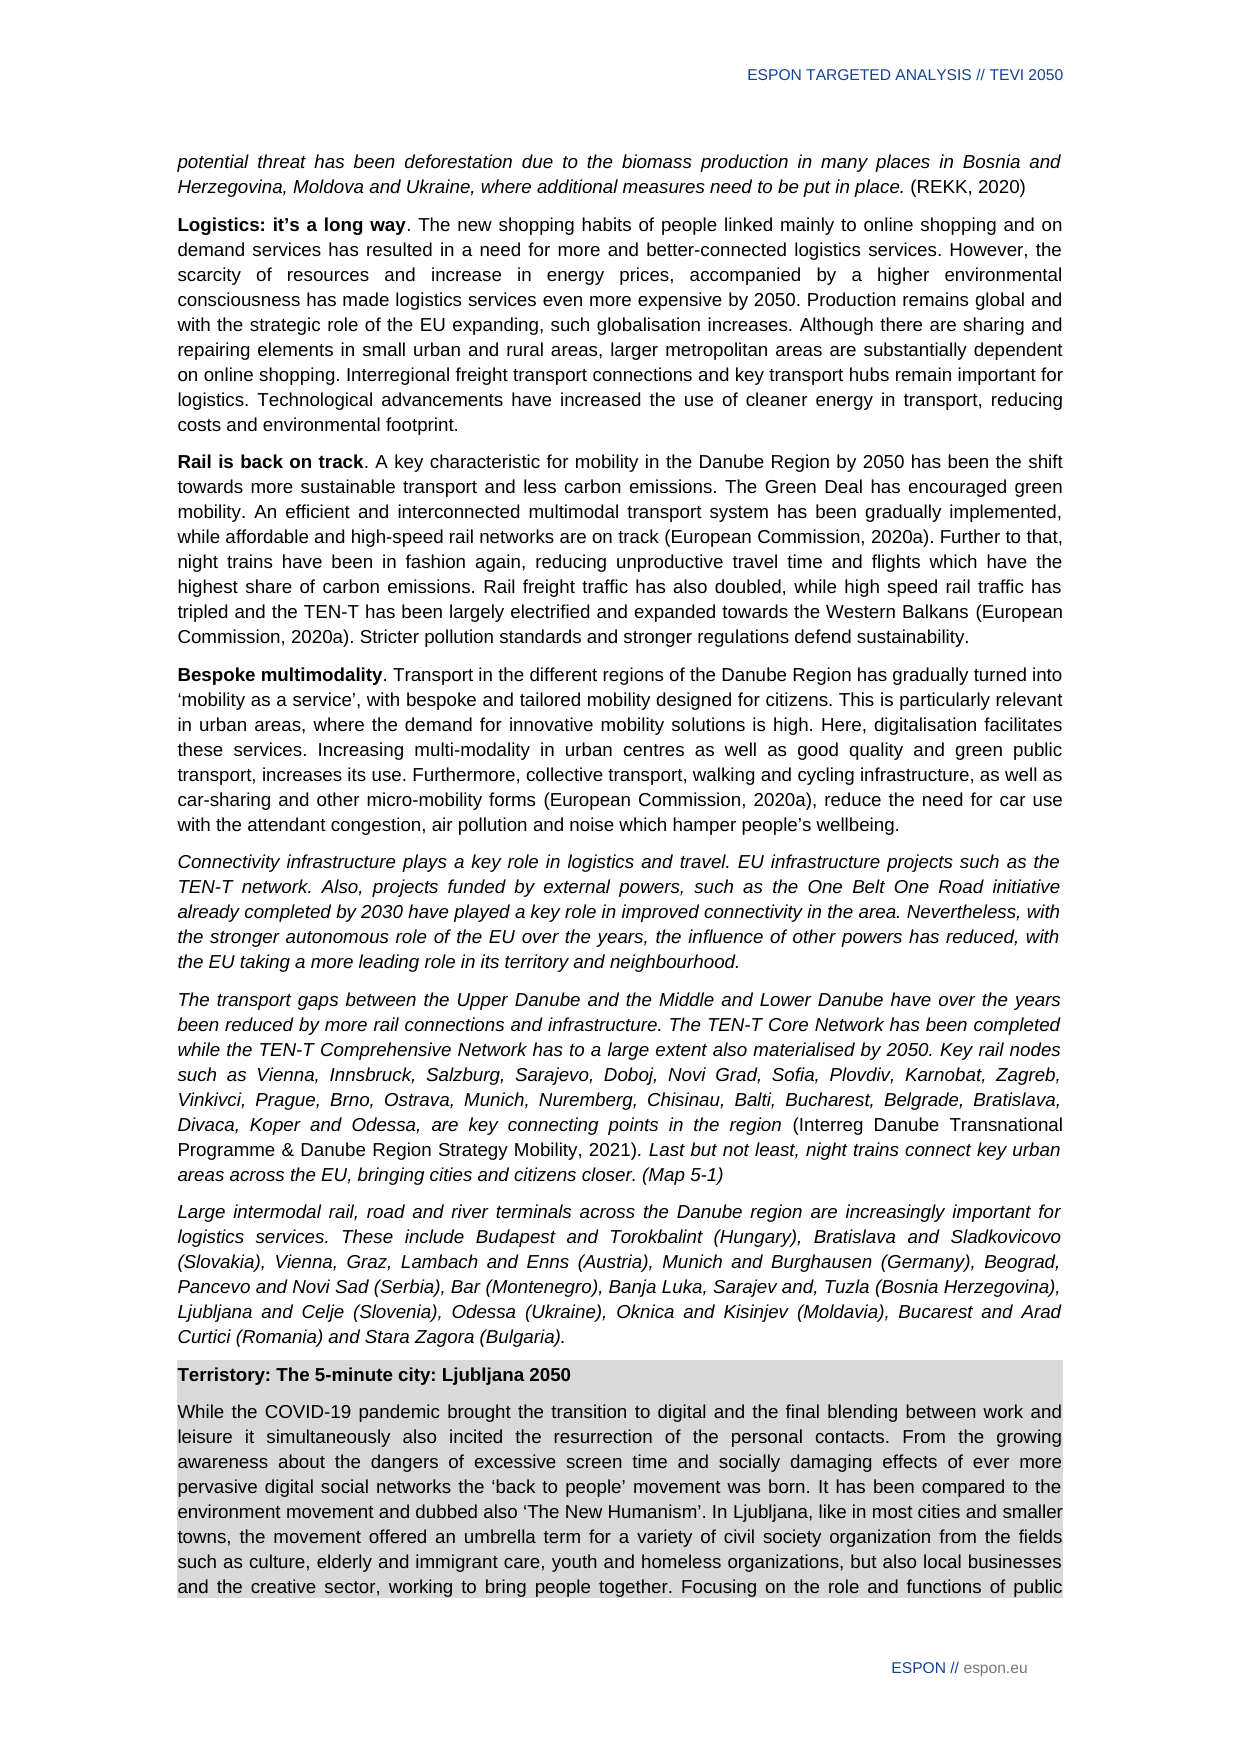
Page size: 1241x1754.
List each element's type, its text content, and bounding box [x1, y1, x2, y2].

text Large intermodal rail, road and river terminals across the Danube region are increasingly important for logistics services. These include Budapest and Torokbalint (Hungary), Bratislava and Sladkovicovo (Slovakia), Vienna, Graz, Lambach and Enns (Austria), Munich and Burghausen (Germany), Beograd, Pancevo and Novi Sad (Serbia), Bar (Montenegro), Banja Luka, Sarajev and, Tuzla (Bosnia Herzegovina), Ljubljana and Celje (Slovenia), Odessa (Ukraine), Oknica and Kisinjev (Moldavia), Bucarest and Arad Curtici (Romania) and Stara Zagora (Bulgaria). [177, 1198, 1063, 1348]
text Logistics: it’s a long way. The new shopping habits of people linked mainly to online shopping and on demand services has resulted in a need for more and better-connected logistics services. However, the scarcity of resources and increase in energy prices, accompanied by a higher environmental consciousness has made logistics services even more expensive by 2050. Production remains global and with the strategic role of the EU expanding, such globalisation increases. Although there are sharing and repairing elements in small urban and rural areas, larger metropolitan areas are substantially dependent on online shopping. Interregional freight transport connections and key transport hubs remain important for logistics. Technological advancements have increased the use of cleaner energy in transport, reducing costs and environmental footprint. [177, 210, 1063, 435]
text The transport gaps between the Upper Danube and the Middle and Lower Danube have over the years been reduced by more rail connections and infrastructure. The TEN-T Core Network has been completed while the TEN-T Comprehensive Network has to a large extent also materialised by 2050. Key rail nodes such as Vienna, Innsbruck, Salzburg, Sarajevo, Doboj, Novi Grad, Sofia, Plovdiv, Karnobat, Zagreb, Vinkivci, Prague, Brno, Ostrava, Munich, Nuremberg, Chisinau, Balti, Bucharest, Belgrade, Bratislava, Divaca, Koper and Odessa, are key connecting points in the region (Interreg Danube Transnational Programme & Danube Region Strategy Mobility, 2021). Last but not least, night trains connect key urban areas across the EU, bringing cities and citizens closer. (Map 5-1) [177, 985, 1063, 1185]
text Terristory: The 5-minute city: Ljubljana 2050 [177, 1360, 1063, 1385]
text Connectivity infrastructure plays a key role in logistics and travel. EU infrastructure projects such as the TEN-T network. Also, projects funded by external powers, such as the One Belt One Road initiative already completed by 2030 have played a key role in improved connectivity in the area. Nevertheless, with the stronger autonomous role of the EU over the years, the influence of other powers has reduced, with the EU taking a more leading role in its territory and neighbourhood. [177, 848, 1063, 973]
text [177, 1398, 1063, 1598]
text Rail is back on track. A key characteristic for mobility in the Danube Region by 2050 has been the shift towards more sustainable transport and less carbon emissions. The Green Deal has encouraged green mobility. An efficient and interconnected multimodal transport system has been gradually implemented, while affordable and high-speed rail networks are on track (European Commission, 2020a). Further to that, night trains have been in fashion again, reducing unproductive travel time and flights which have the highest share of carbon emissions. Rail freight traffic has also doubled, while high speed rail traffic has tripled and the TEN-T has been largely electrified and expanded towards the Western Balkans (European Commission, 2020a). Stricter pollution standards and stronger regulations defend sustainability. [177, 448, 1063, 648]
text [177, 148, 1063, 198]
text Bespoke multimodality. Transport in the different regions of the Danube Region has gradually turned into ‘mobility as a service’, with bespoke and tailored mobility designed for citizens. This is particularly relevant in urban areas, where the demand for innovative mobility solutions is high. Here, digitalisation facilitates these services. Increasing multi-modality in urban centres as well as good quality and green public transport, increases its use. Furthermore, collective transport, walking and cycling infrastructure, as well as car-sharing and other micro-mobility forms (European Commission, 2020a), reduce the need for car use with the attendant congestion, air pollution and noise which hamper people’s wellbeing. [177, 660, 1063, 835]
